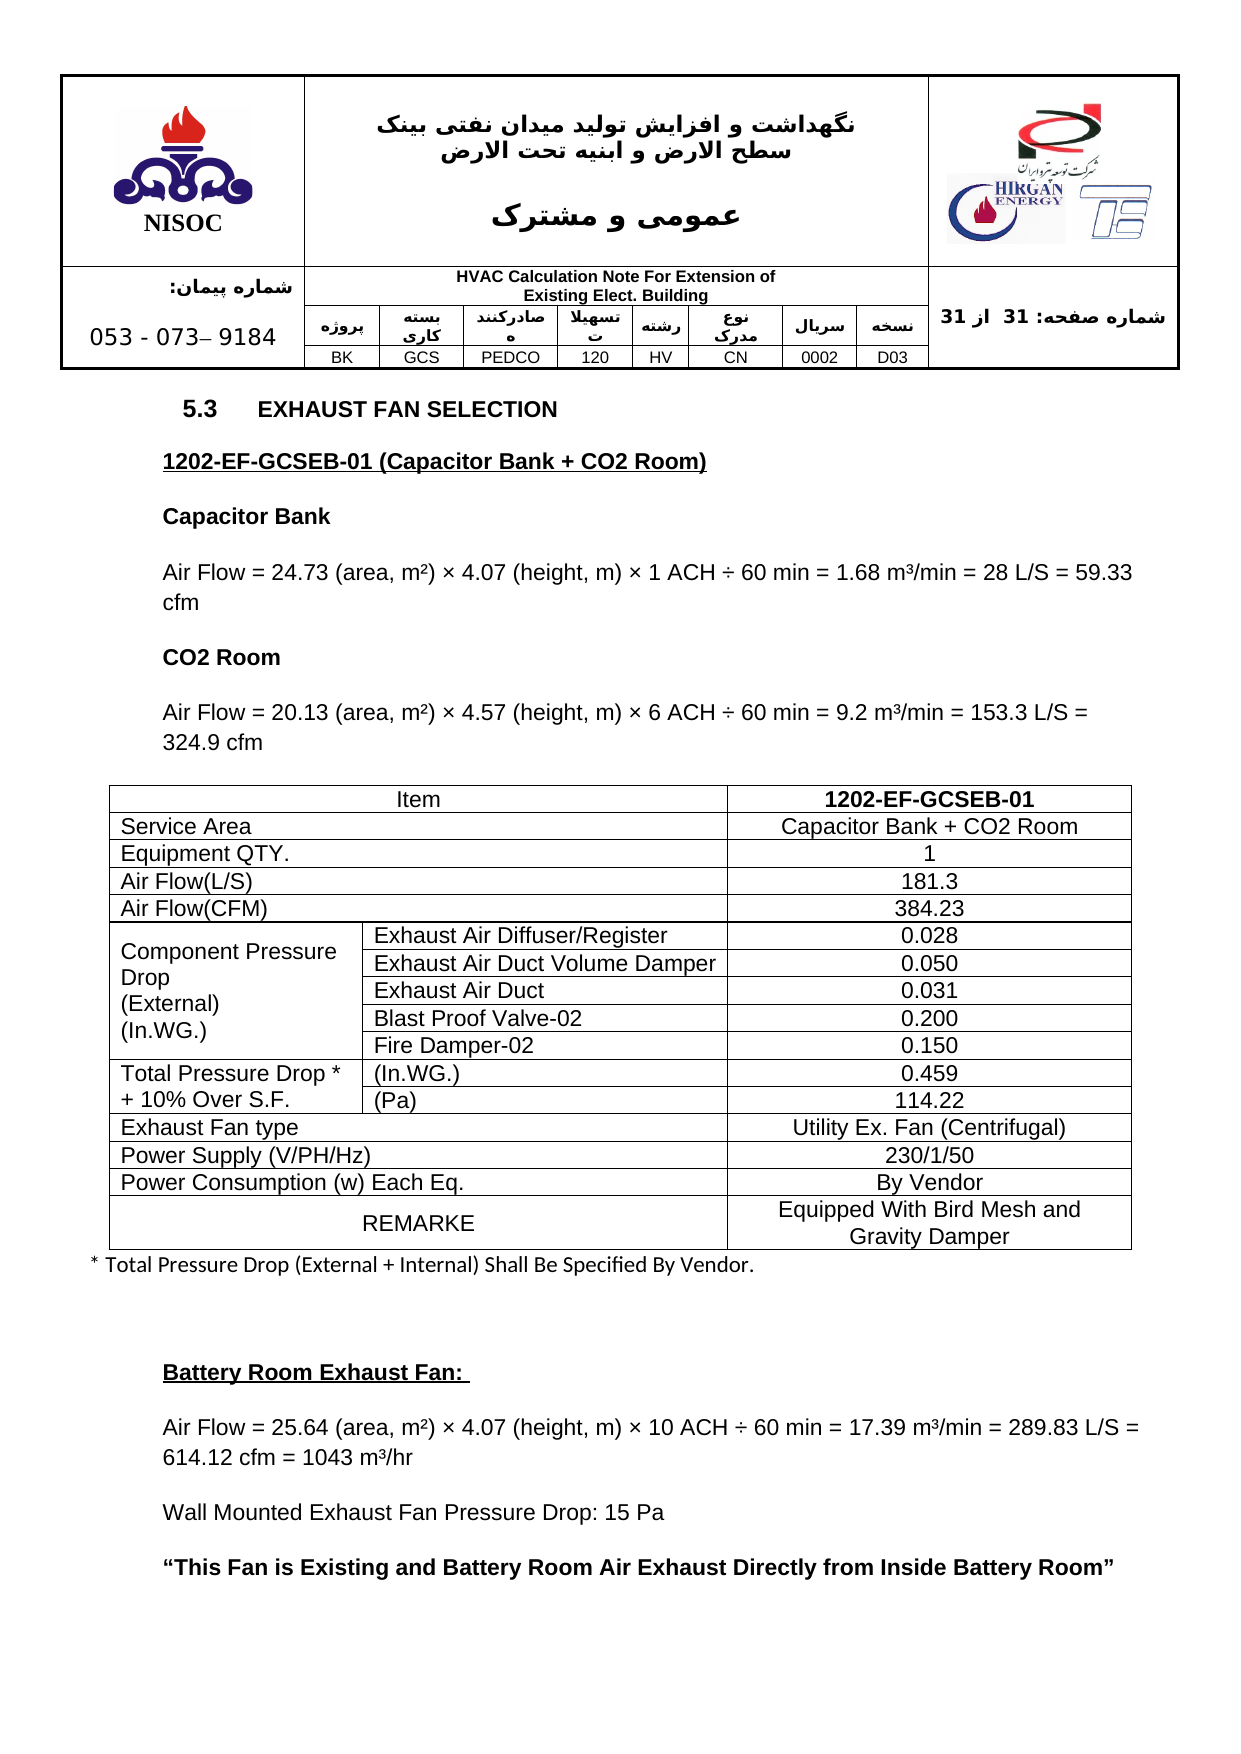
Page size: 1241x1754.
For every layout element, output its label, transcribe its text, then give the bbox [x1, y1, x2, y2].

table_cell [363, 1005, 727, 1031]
text Air Flow = 20.13 (area, m²) × 4.57 (height, m) × 6 ACH ÷ 60 min = 9.2 m³/min = 153.3 L/S = 324.9 cfm [162, 699, 1152, 756]
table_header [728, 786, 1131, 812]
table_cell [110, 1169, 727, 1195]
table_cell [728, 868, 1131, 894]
subtitle Exhaust fan selection [182, 394, 1152, 423]
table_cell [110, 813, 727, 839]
text * Total Pressure Drop (External + Internal) Shall Be Specified By Vendor. [89, 1250, 1152, 1278]
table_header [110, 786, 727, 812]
text Wall Mounted Exhaust Fan Pressure Drop: 15 Pa [162, 1499, 1152, 1525]
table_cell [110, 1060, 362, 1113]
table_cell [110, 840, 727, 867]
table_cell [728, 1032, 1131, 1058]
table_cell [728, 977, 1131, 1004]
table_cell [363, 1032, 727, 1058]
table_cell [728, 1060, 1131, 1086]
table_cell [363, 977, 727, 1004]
picture [113, 106, 253, 208]
picture [946, 103, 1102, 244]
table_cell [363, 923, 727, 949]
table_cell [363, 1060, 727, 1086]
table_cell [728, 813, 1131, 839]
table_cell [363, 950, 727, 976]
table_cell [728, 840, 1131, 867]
text Air Flow = 24.73 (area, m²) × 4.07 (height, m) × 1 ACH ÷ 60 min = 1.68 m³/min = 28 L/S = 59.33 cfm [162, 558, 1152, 615]
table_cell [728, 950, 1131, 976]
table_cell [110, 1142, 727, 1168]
text Air Flow = 25.64 (area, m²) × 4.07 (height, m) × 10 ACH ÷ 60 min = 17.39 m³/min = 289.83 L/S = 614.12 cfm = 1043 m³/hr [162, 1414, 1152, 1470]
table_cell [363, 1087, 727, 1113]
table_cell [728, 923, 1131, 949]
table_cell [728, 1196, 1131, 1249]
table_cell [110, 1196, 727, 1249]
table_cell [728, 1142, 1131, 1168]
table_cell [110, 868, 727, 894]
text Battery Room Exhaust Fan: [162, 1358, 1152, 1385]
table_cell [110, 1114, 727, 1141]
text 1202-EF-GCSEB-01 (Capacitor Bank + CO2 Room) [162, 448, 1152, 474]
text “This Fan is Existing and Battery Room Air Exhaust Directly from Inside Battery Room” [162, 1554, 1152, 1581]
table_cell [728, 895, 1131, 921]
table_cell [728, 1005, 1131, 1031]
text CO2 Room [162, 644, 1152, 670]
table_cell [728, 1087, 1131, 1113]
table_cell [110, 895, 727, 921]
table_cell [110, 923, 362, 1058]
text Capacitor Bank [162, 503, 1152, 529]
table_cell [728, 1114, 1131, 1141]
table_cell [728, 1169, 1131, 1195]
